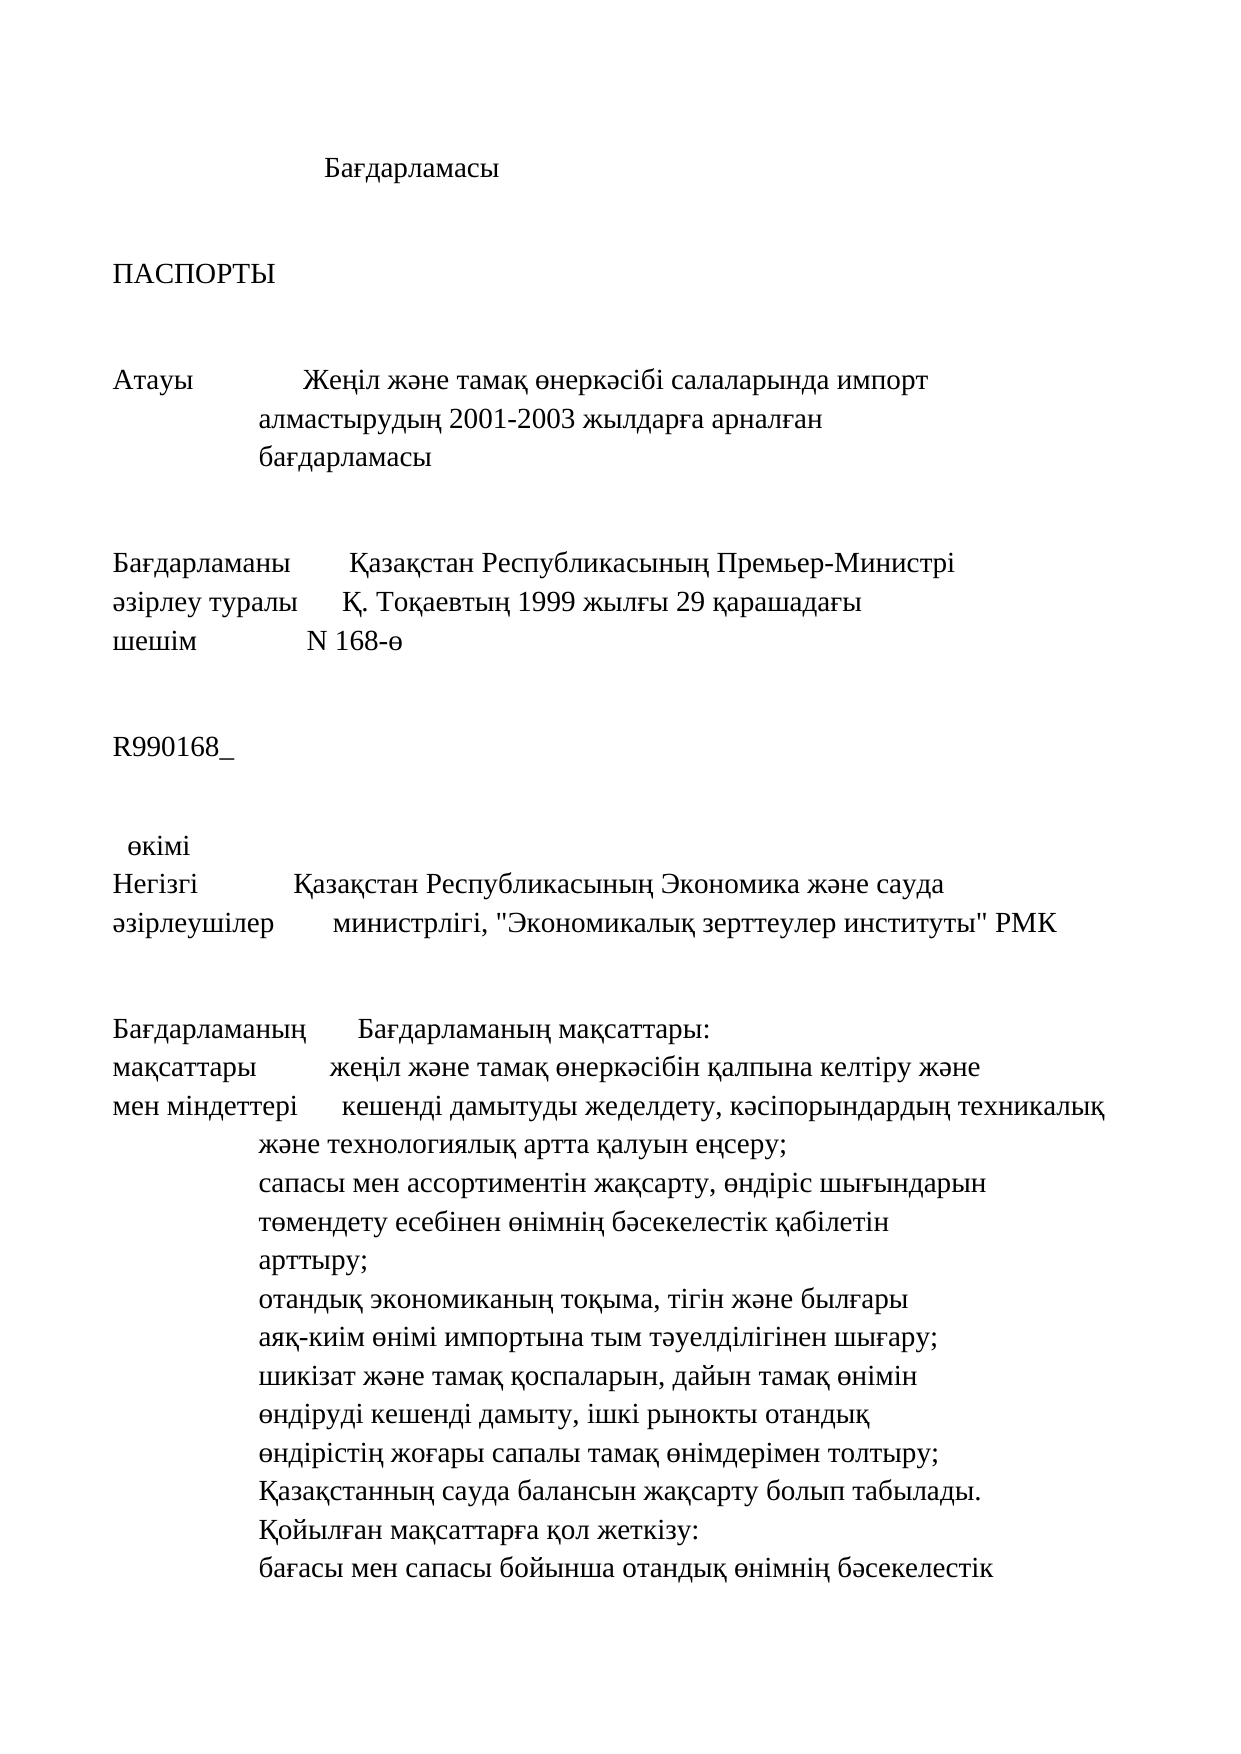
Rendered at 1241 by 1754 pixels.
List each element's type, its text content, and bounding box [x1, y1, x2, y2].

text Бағдарламаның Бағдарламаның мақсаттары: [112, 1011, 1128, 1044]
text мен мiндеттерi кешендi дамытуды жеделдету, кәсiпорындардың техникалық [112, 1088, 1128, 1122]
text бағдарламасы [112, 439, 1128, 473]
text сапасы мен ассортиментiн жақсарту, өндiрiс шығындарын [112, 1165, 1128, 1199]
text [112, 401, 1128, 434]
text өндiрiстiң жоғары сапалы тамақ өнiмдерiмен толтыру; [112, 1435, 1128, 1468]
text төмендету есебiнен өнiмнiң бәсекелестiк қабiлетiн [112, 1204, 1128, 1237]
text арттыру; [112, 1242, 1128, 1276]
text әзiрлеу туралы Қ. Тоқаевтың 1999 жылғы 29 қарашадағы [112, 584, 1128, 618]
text аяқ-киiм өнiмi импортына тым тәуелдiлiгiнен шығару; [112, 1319, 1128, 1353]
text өкiмi [112, 828, 1128, 861]
text R990168_ [112, 729, 1128, 762]
text шешiм N 168-ө [112, 623, 1128, 656]
text Бағдарламасы [112, 150, 1128, 183]
text Атауы Жеңiл және тамақ өнеркәсiбi салаларында импорт [112, 362, 1128, 396]
text ПАСПОРТЫ [112, 256, 1128, 290]
text Қойылған мақсаттарға қол жеткiзу: [112, 1512, 1128, 1546]
text Қазақстанның сауда балансын жақсарту болып табылады. [112, 1473, 1128, 1507]
text отандық экономиканың тоқыма, тiгiн және былғары [112, 1281, 1128, 1314]
text бағасы мен сапасы бойынша отандық өнiмнiң бәсекелестiк [112, 1551, 1128, 1584]
text өндiрудi кешендi дамыту, iшкi рынокты отандық [112, 1396, 1128, 1430]
text Негiзгi Қазақстан Республикасының Экономика және сауда [112, 866, 1128, 900]
text әзiрлеушілер министрлiгi, "Экономикалық зерттеулер институты" РМК [112, 905, 1128, 938]
text Бағдарламаны Қазақстан Республикасының Премьер-Министрi [112, 546, 1128, 579]
text және технологиялық артта қалуын еңсеру; [112, 1127, 1128, 1160]
text шикiзат және тамақ қоспаларын, дайын тамақ өнiмiн [112, 1358, 1128, 1391]
text мақсаттары жеңiл және тамақ өнеркәсiбiн қалпына келтiру және [112, 1049, 1128, 1083]
